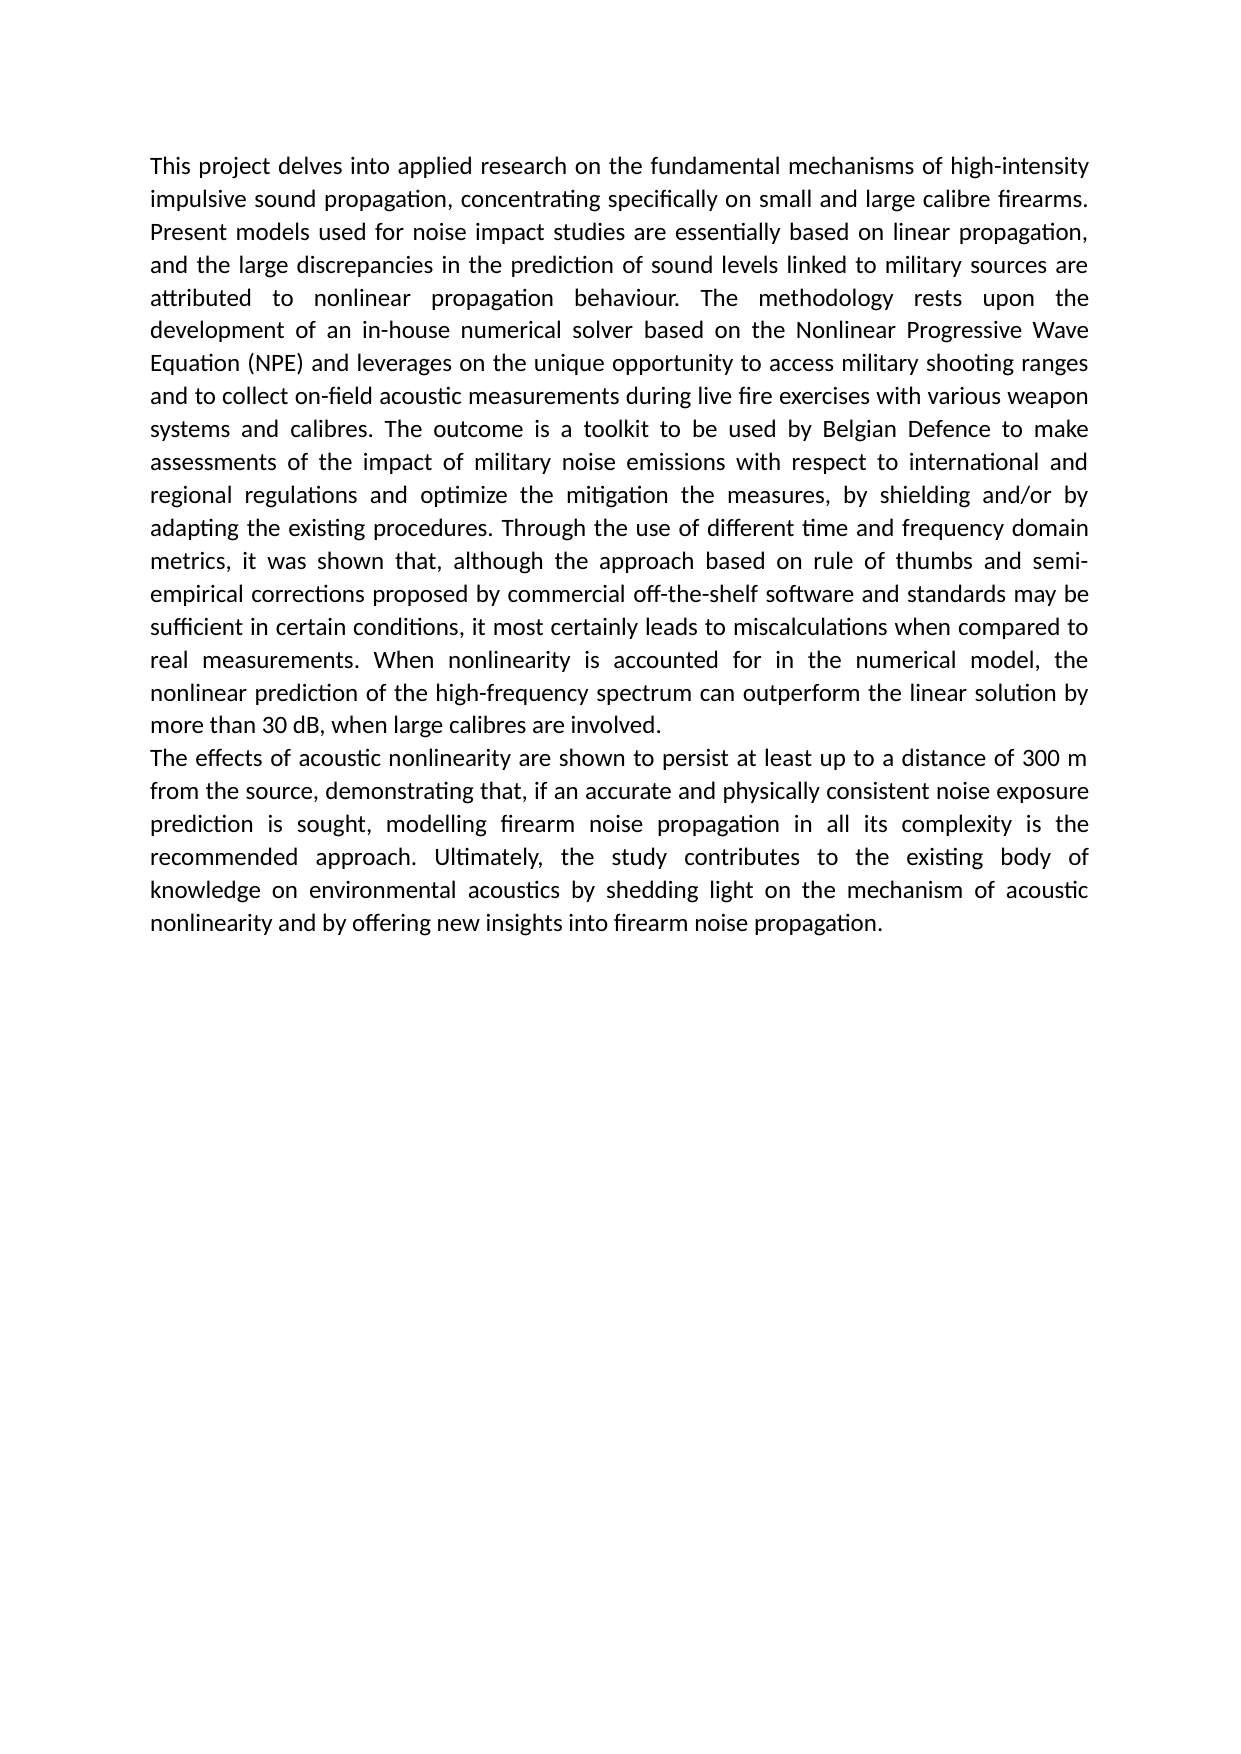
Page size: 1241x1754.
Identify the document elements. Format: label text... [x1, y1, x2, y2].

text This project delves into applied research on the fundamental mechanisms of high-intensity impulsive sound propagation, concentrating specifically on small and large calibre firearms. Present models used for noise impact studies are essentially based on linear propagation, and the large discrepancies in the prediction of sound levels linked to military sources are attributed to nonlinear propagation behaviour. The methodology rests upon the development of an in-house numerical solver based on the Nonlinear Progressive Wave Equation (NPE) and leverages on the unique opportunity to access military shooting ranges and to collect on-field acoustic measurements during live fire exercises with various weapon systems and calibres. The outcome is a toolkit to be used by Belgian Defence to make assessments of the impact of military noise emissions with respect to international and regional regulations and optimize the mitigation the measures, by shielding and/or by adapting the existing procedures. Through the use of different time and frequency domain metrics, it was shown that, although the approach based on rule of thumbs and semi-empirical corrections proposed by commercial off-the-shelf software and standards may be sufficient in certain conditions, it most certainly leads to miscalculations when compared to real measurements. When nonlinearity is accounted for in the numerical model, the nonlinear prediction of the high-frequency spectrum can outperform the linear solution by more than 30 dB, when large calibres are involved. [150, 150, 1090, 740]
text The effects of acoustic nonlinearity are shown to persist at least up to a distance of 300 m from the source, demonstrating that, if an accurate and physically consistent noise exposure prediction is sought, modelling firearm noise propagation in all its complexity is the recommended approach. Ultimately, the study contributes to the existing body of knowledge on environmental acoustics by shedding light on the mechanism of acoustic nonlinearity and by offering new insights into firearm noise propagation. [150, 742, 1090, 938]
